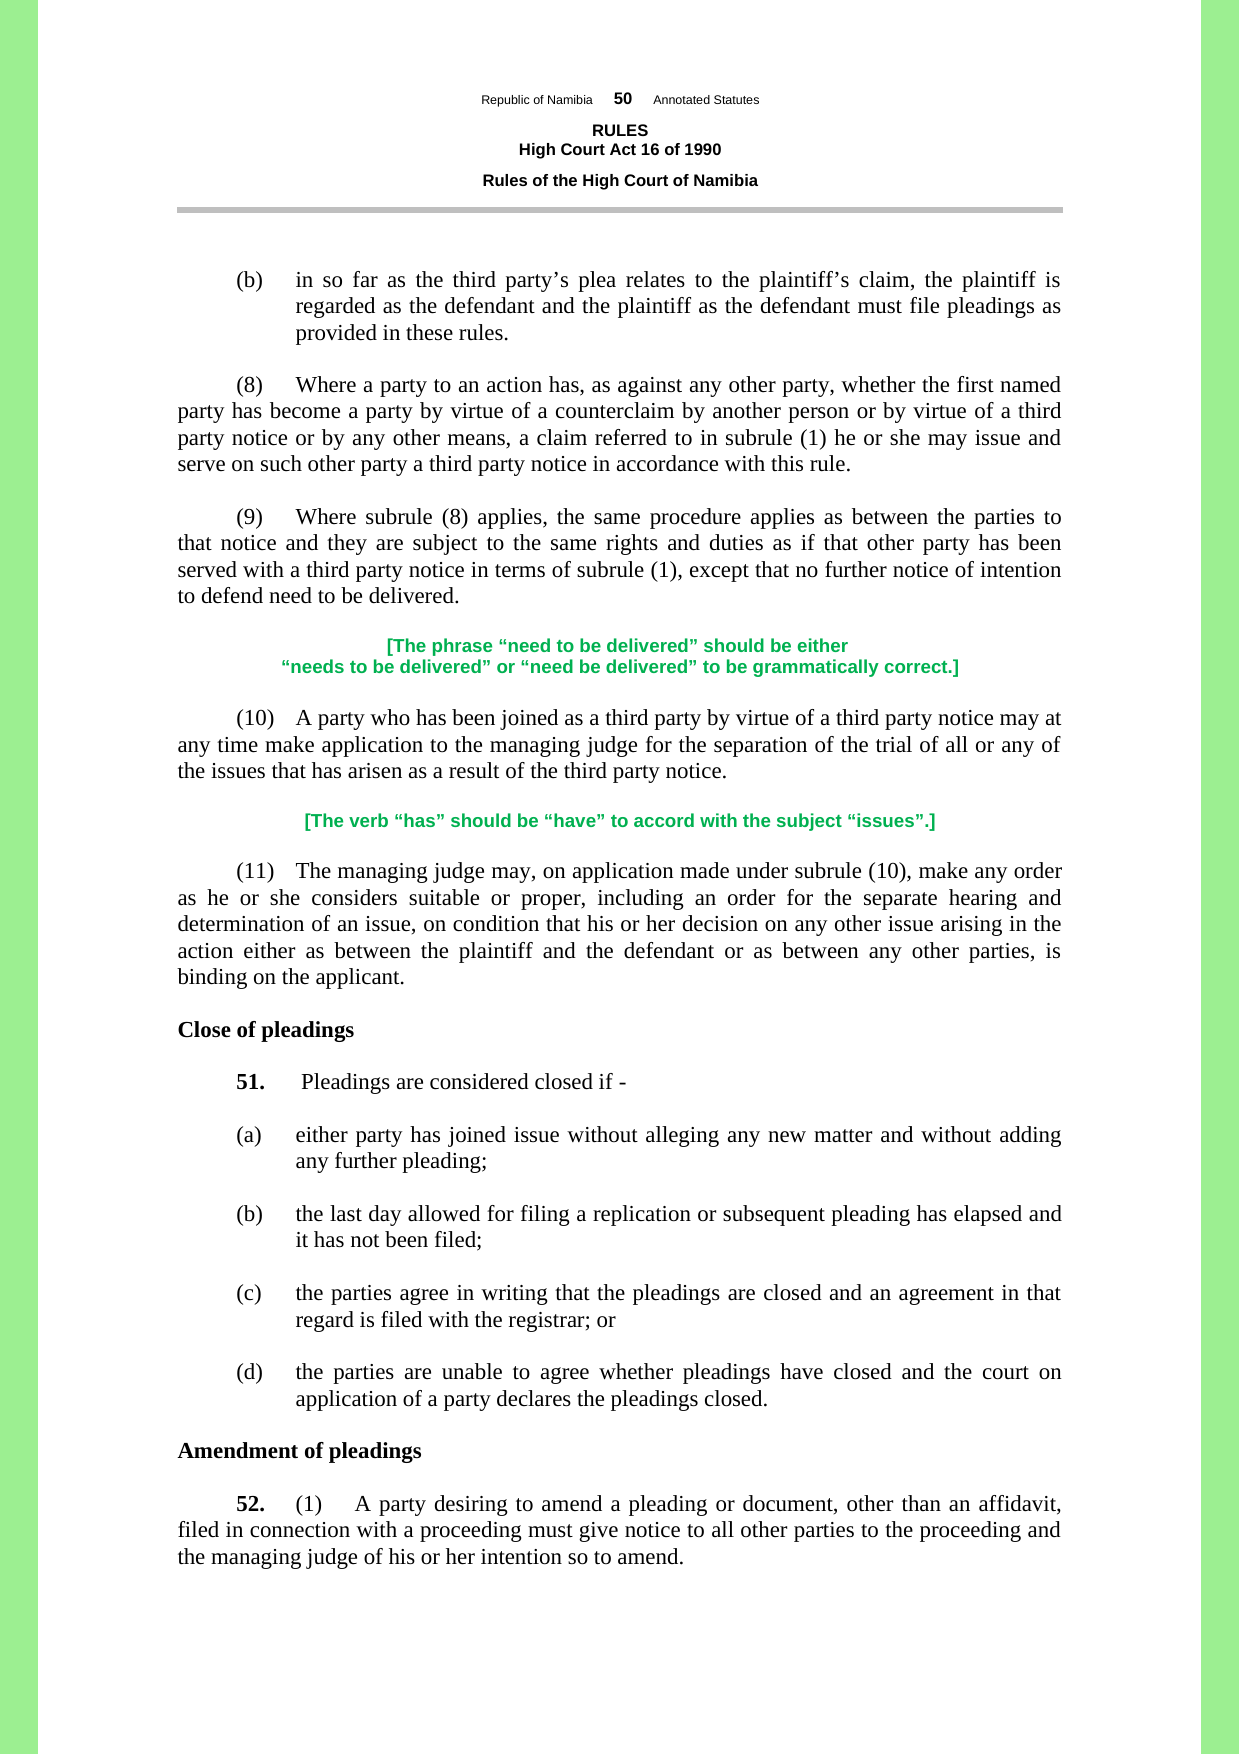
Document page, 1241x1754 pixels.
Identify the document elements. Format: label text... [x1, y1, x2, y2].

text Close of pleadings [177, 1016, 1063, 1042]
text (b) in so far as the third party’s plea relates to the plaintiff’s claim, the plaintiff is regarded as the defendant and the plaintiff as the defendant must file pleadings as provided in these rules. [236, 266, 1063, 345]
text 52. (1) A party desiring to amend a pleading or document, other than an affidavit, filed in connection with a proceeding must give notice to all other parties to the proceeding and the managing judge of his or her intention so to amend. [177, 1490, 1063, 1569]
text Amendment of pleadings [177, 1437, 1063, 1464]
text (c) the parties agree in writing that the pleadings are closed and an agreement in that regard is filed with the registrar; or [236, 1279, 1063, 1332]
text (8) Where a party to an action has, as against any other party, whether the first named party has become a party by virtue of a counterclaim by another person or by virtue of a third party notice or by any other means, a claim referred to in subrule (1) he or she may issue and serve on such other party a third party notice in accordance with this rule. [177, 371, 1063, 477]
text (b) the last day allowed for filing a replication or subsequent pleading has elapsed and it has not been filed; [236, 1200, 1063, 1253]
text (a) either party has joined issue without alleging any new matter and without adding any further pleading; [236, 1121, 1063, 1174]
text (9) Where subrule (8) applies, the same procedure applies as between the parties to that notice and they are subject to the same rights and duties as if that other party has been served with a third party notice in terms of subrule (1), except that no further notice of intention to defend need to be delivered. [177, 503, 1063, 608]
text (10) A party who has been joined as a third party by virtue of a third party notice may at any time make application to the managing judge for the separation of the trial of all or any of the issues that has arisen as a result of the third party notice. [177, 704, 1063, 783]
text 51. Pleadings are considered closed if - [177, 1068, 1063, 1095]
text [The phrase “need to be delivered” should be either “needs to be delivered” or “need be delivered” to be grammatically correct.] [177, 635, 1063, 678]
text [The verb “has” should be “have” to accord with the subject “issues”.] [177, 810, 1063, 831]
text (d) the parties are unable to agree whether pleadings have closed and the court on application of a party declares the pleadings closed. [236, 1358, 1063, 1411]
text (11) The managing judge may, on application made under subrule (10), make any order as he or she considers suitable or proper, including an order for the separate hearing and determination of an issue, on condition that his or her decision on any other issue arising in the action either as between the plaintiff and the defendant or as between any other parties, is binding on the applicant. [177, 858, 1063, 989]
